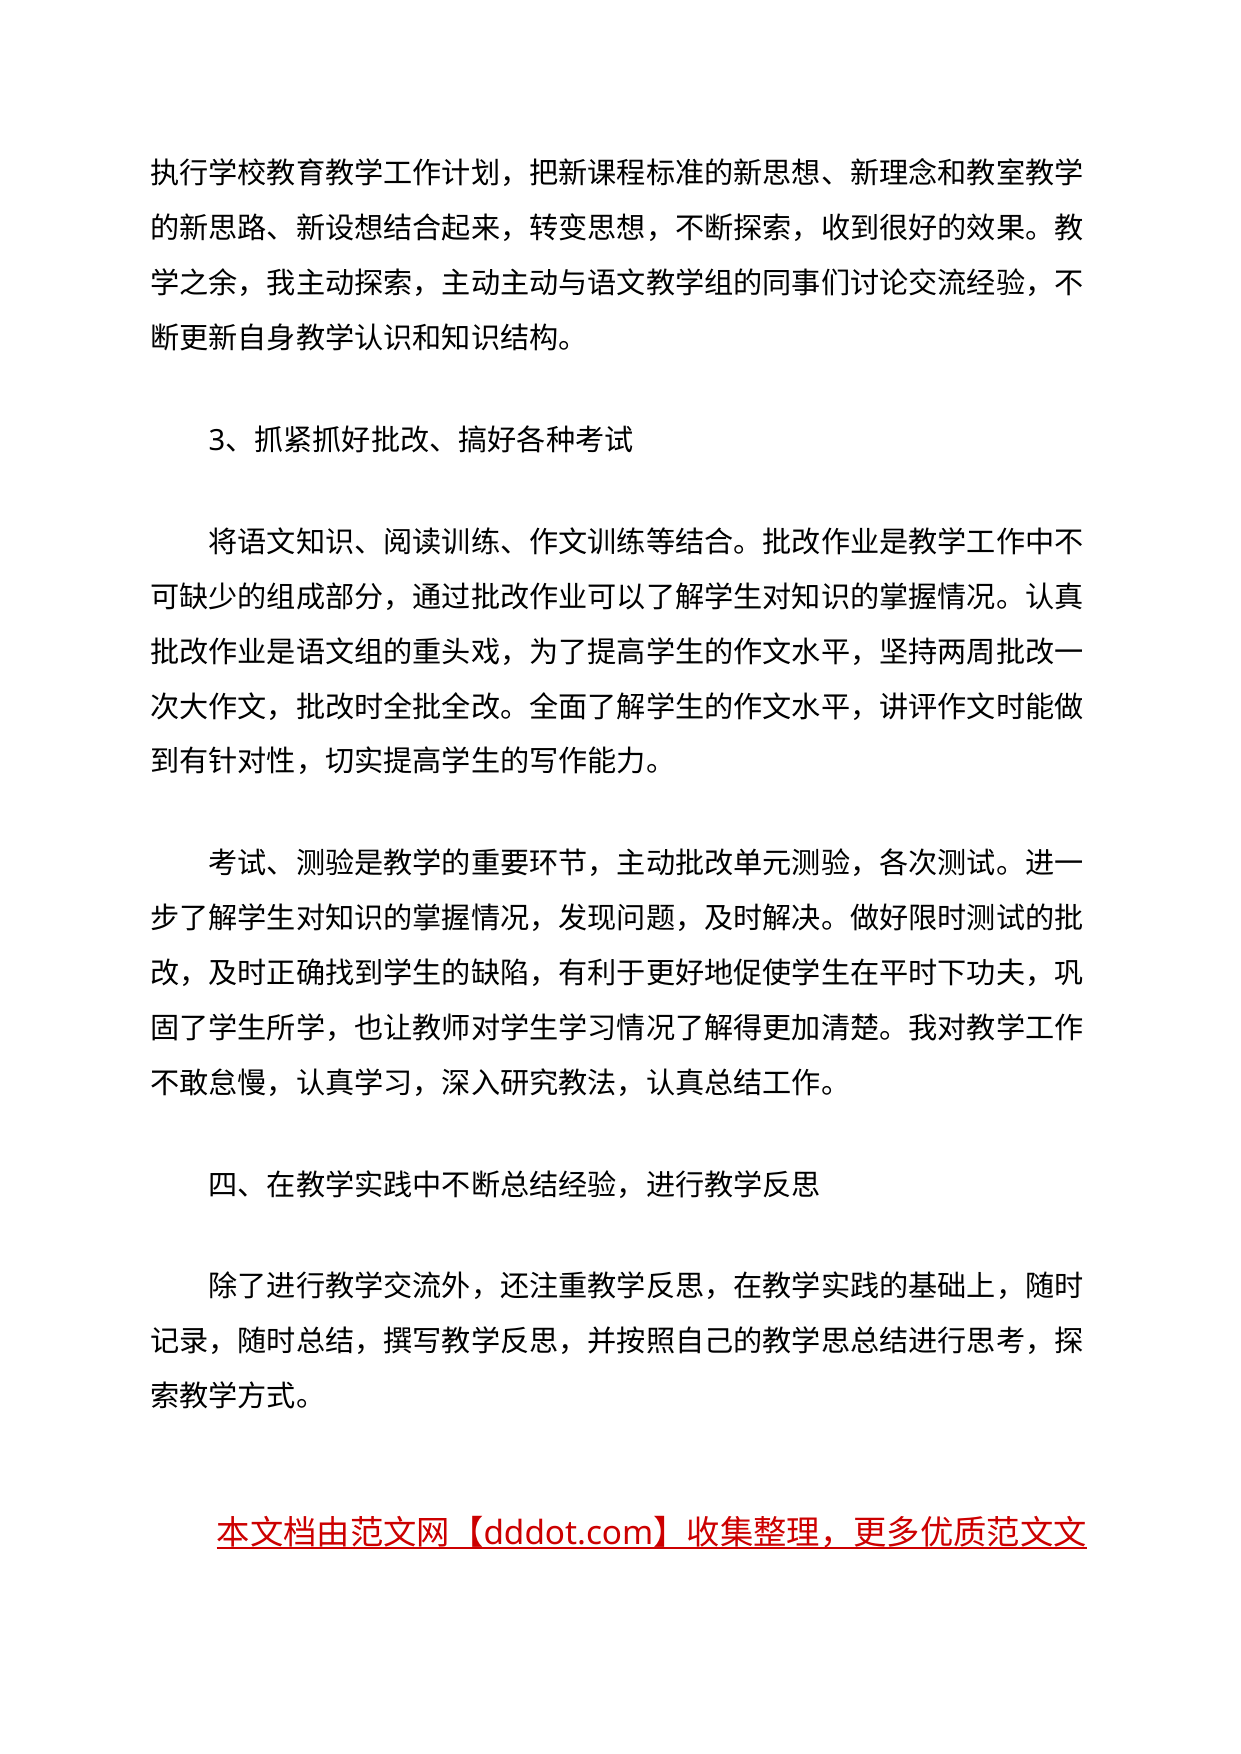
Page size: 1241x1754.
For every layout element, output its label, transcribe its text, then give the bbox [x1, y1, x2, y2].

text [150, 1506, 1090, 1554]
text 四、在教学实践中不断总结经验，进行教学反思 [150, 1161, 1090, 1203]
text 考试、测验是教学的重要环节，主动批改单元测验，各次测试。进一步了解学生对知识的掌握情况，发现问题，及时解决。做好限时测试的批改，及时正确找到学生的缺陷，有利于更好地促使学生在平时下功夫，巩固了学生所学，也让教师对学生学习情况了解得更加清楚。我对教学工作不敢怠慢，认真学习，深入研究教法，认真总结工作。 [150, 840, 1090, 1102]
text 除了进行教学交流外，还注重教学反思，在教学实践的基础上，随时记录，随时总结，撰写教学反思，并按照自己的教学思总结进行思考，探索教学方式。 [150, 1263, 1090, 1415]
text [150, 150, 1090, 357]
text 3、抓紧抓好批改、搞好各种考试 [150, 416, 1090, 459]
text 将语文知识、阅读训练、作文训练等结合。批改作业是教学工作中不可缺少的组成部分，通过批改作业可以了解学生对知识的掌握情况。认真批改作业是语文组的重头戏，为了提高学生的作文水平，坚持两周批改一次大作文，批改时全批全改。全面了解学生的作文水平，讲评作文时能做到有针对性，切实提高学生的写作能力。 [150, 518, 1090, 780]
